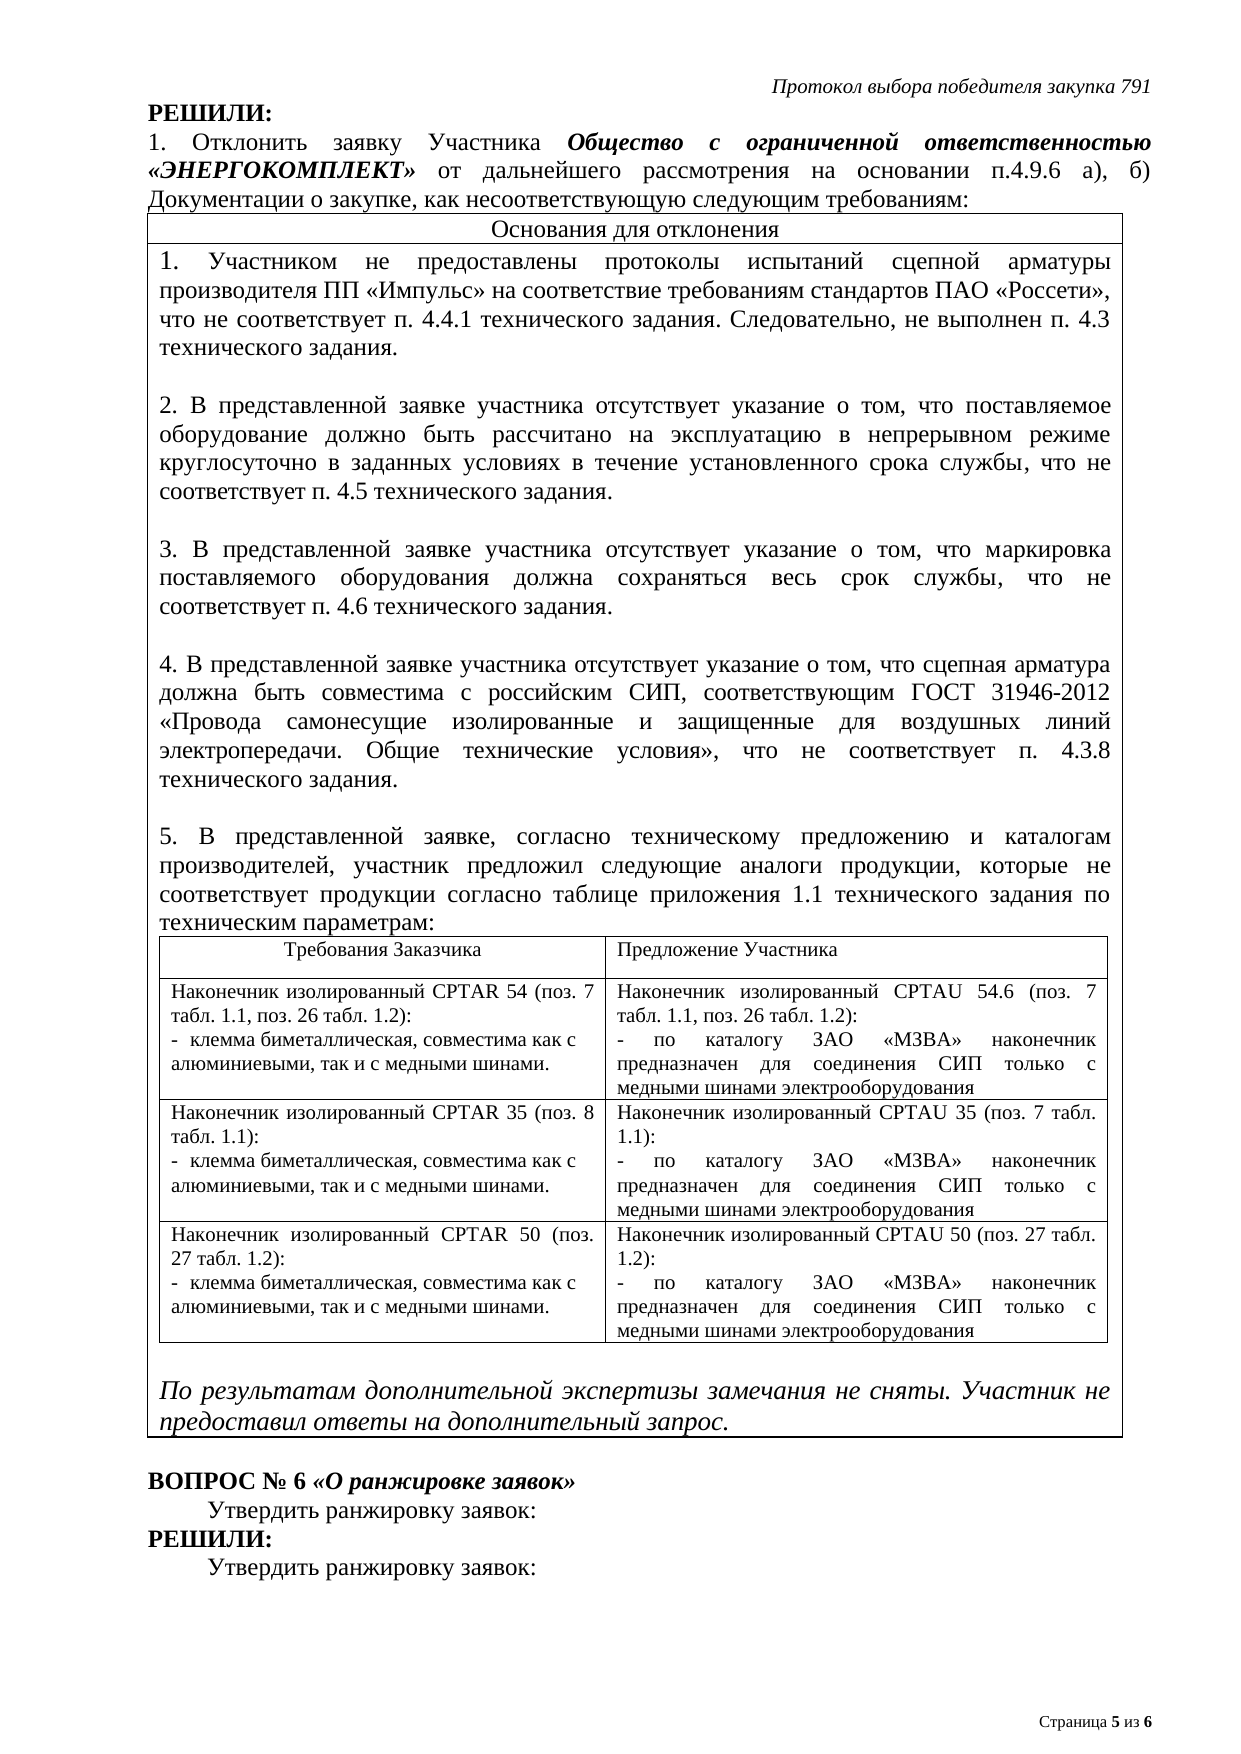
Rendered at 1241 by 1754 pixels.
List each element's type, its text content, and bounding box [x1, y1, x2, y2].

text РЕШИЛИ: [148, 1524, 1152, 1552]
table_cell 1. Участником не предоставлены протоколы испытаний сцепной арматуры производителя ПП «Импульс» на соответствие требованиям стандартов ПАО «Россети», что не соответствует п. 4.4.1 технического задания. Следовательно, не выполнен п. 4.3 технического задания. 2. В представленной заявке участника отсутствует указание о том, что поставляемое оборудование должно быть рассчитано на эксплуатацию в непрерывном режиме круглосуточно в заданных условиях в течение установленного срока службы, что не соответствует п. 4.5 технического задания. 3. В представленной заявке участника отсутствует указание о том, что маркировка поставляемого оборудования должна сохраняться весь срок службы, что не соответствует п. 4.6 технического задания. 4. В представленной заявке участника отсутствует указание о том, что сцепная арматура должна быть совместима с российским СИП, соответствующим ГОСТ 31946-2012 «Провода самонесущие изолированные и защищенные для воздушных линий электропередачи. Общие технические условия», что не соответствует п. 4.3.8 технического задания. 5. В представленной заявке, согласно техническому предложению и каталогам производителей, участник предложил следующие аналоги продукции, которые не соответствует продукции согласно таблице приложения 1.1 технического задания по техническим параметрам: По результатам дополнительной экспертизы замечания не сняты. Участник не предоставил ответы на дополнительный запрос. [148, 244, 1122, 1436]
text Утвердить ранжировку заявок: [148, 1495, 1152, 1524]
text ВОПРОС № 6 «О ранжировке заявок» [148, 1466, 1152, 1495]
table_header Основания для отклонения [148, 214, 1122, 243]
text РЕШИЛИ: [148, 98, 1152, 127]
text 1. Отклонить заявку Участника Общество с ограниченной ответственностью «ЭНЕРГОКОМПЛЕКТ» от дальнейшего рассмотрения на основании п.4.9.6 а), б) Документации о закупке, как несоответствующую следующим требованиям: [148, 127, 1152, 213]
text Утвердить ранжировку заявок: [148, 1552, 1152, 1581]
